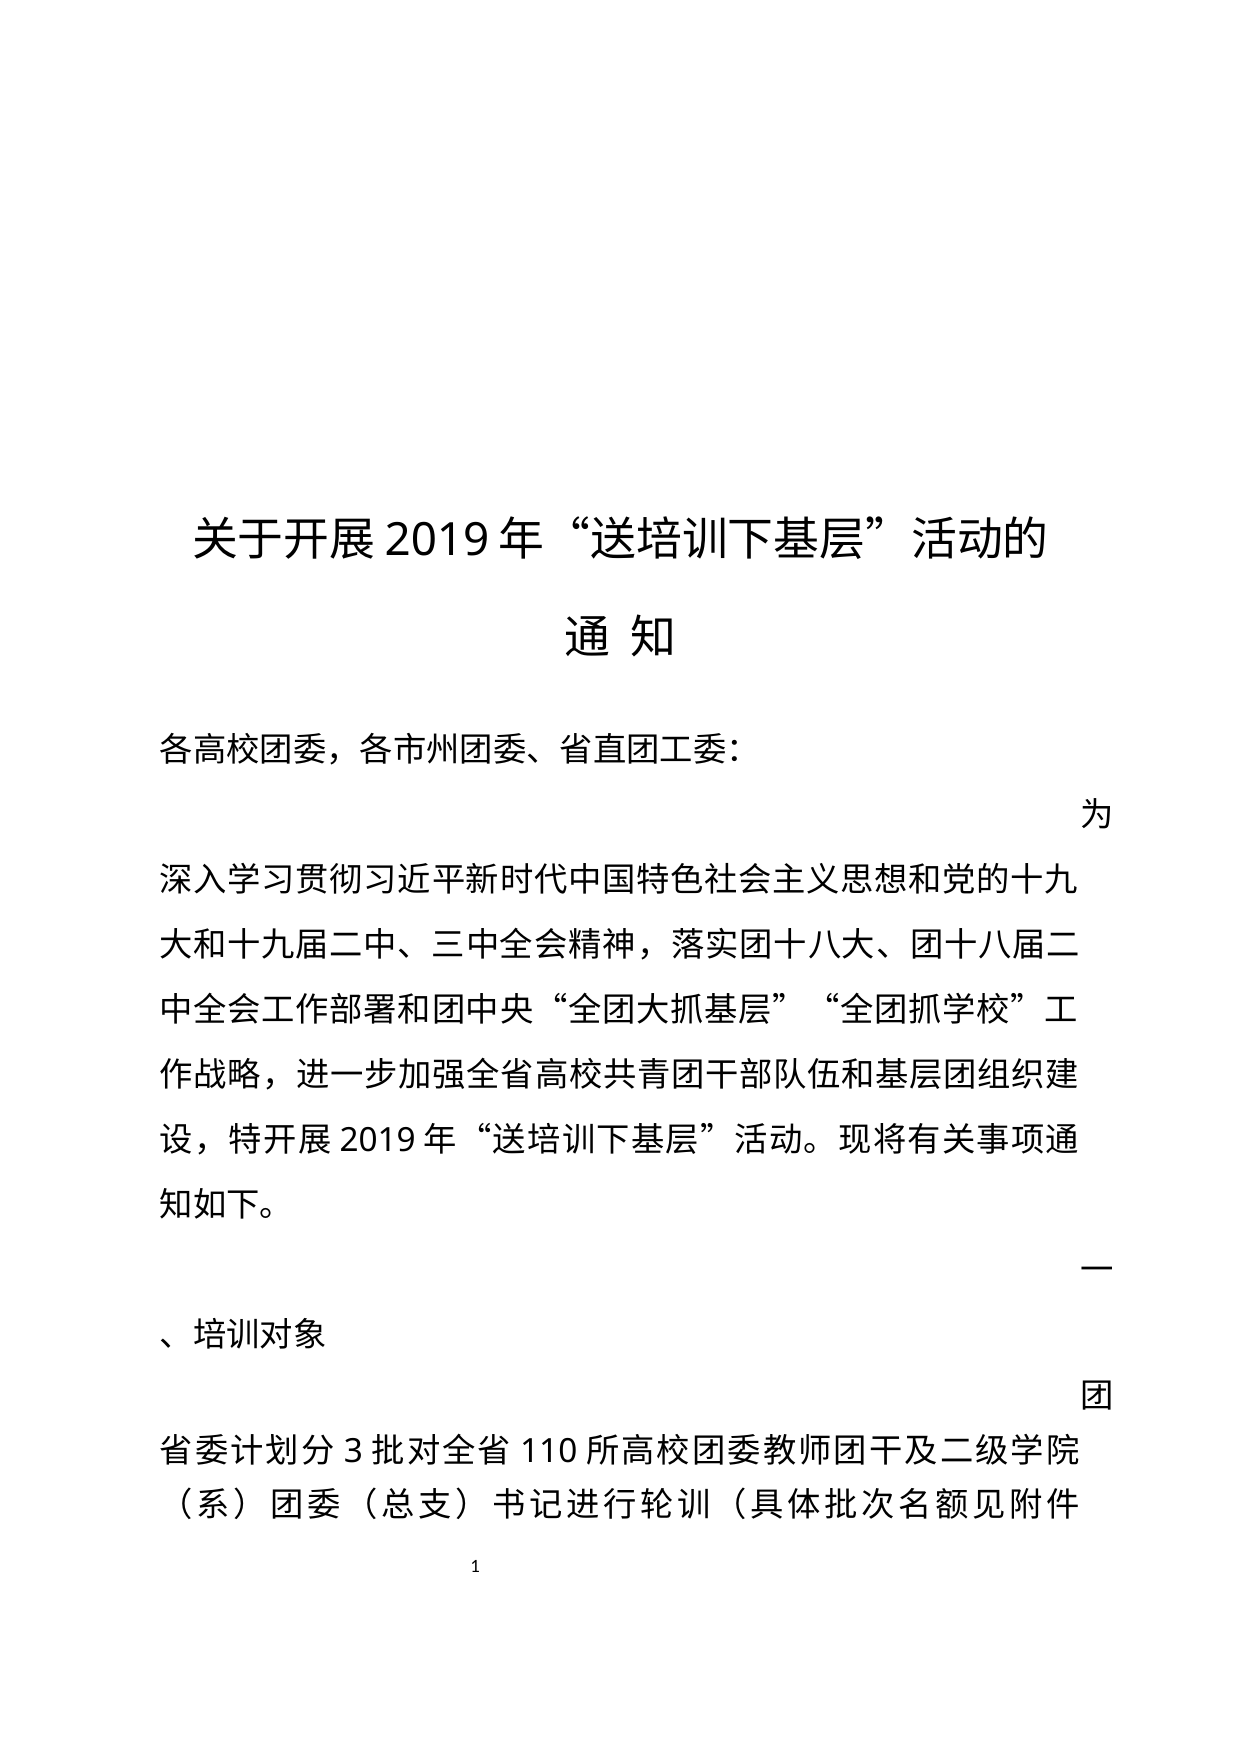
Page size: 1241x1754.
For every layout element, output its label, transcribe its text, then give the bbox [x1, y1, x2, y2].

text 各高校团委，各市州团委、省直团工委： [159, 714, 1081, 779]
text 通 知 [159, 584, 1081, 682]
text 为深入学习贯彻习近平新时代中国特色社会主义思想和党的十九大和十九届二中、三中全会精神，落实团十八大、团十八届二中全会工作部署和团中央“全团大抓基层”“全团抓学校”工作战略，进一步加强全省高校共青团干部队伍和基层团组织建设，特开展2019年“送培训下基层”活动。现将有关事项通知如下。 [159, 779, 1081, 1234]
text 关于开展2019年“送培训下基层”活动的 [159, 487, 1081, 584]
text 一、培训对象 [159, 1234, 1081, 1364]
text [159, 1364, 1081, 1527]
